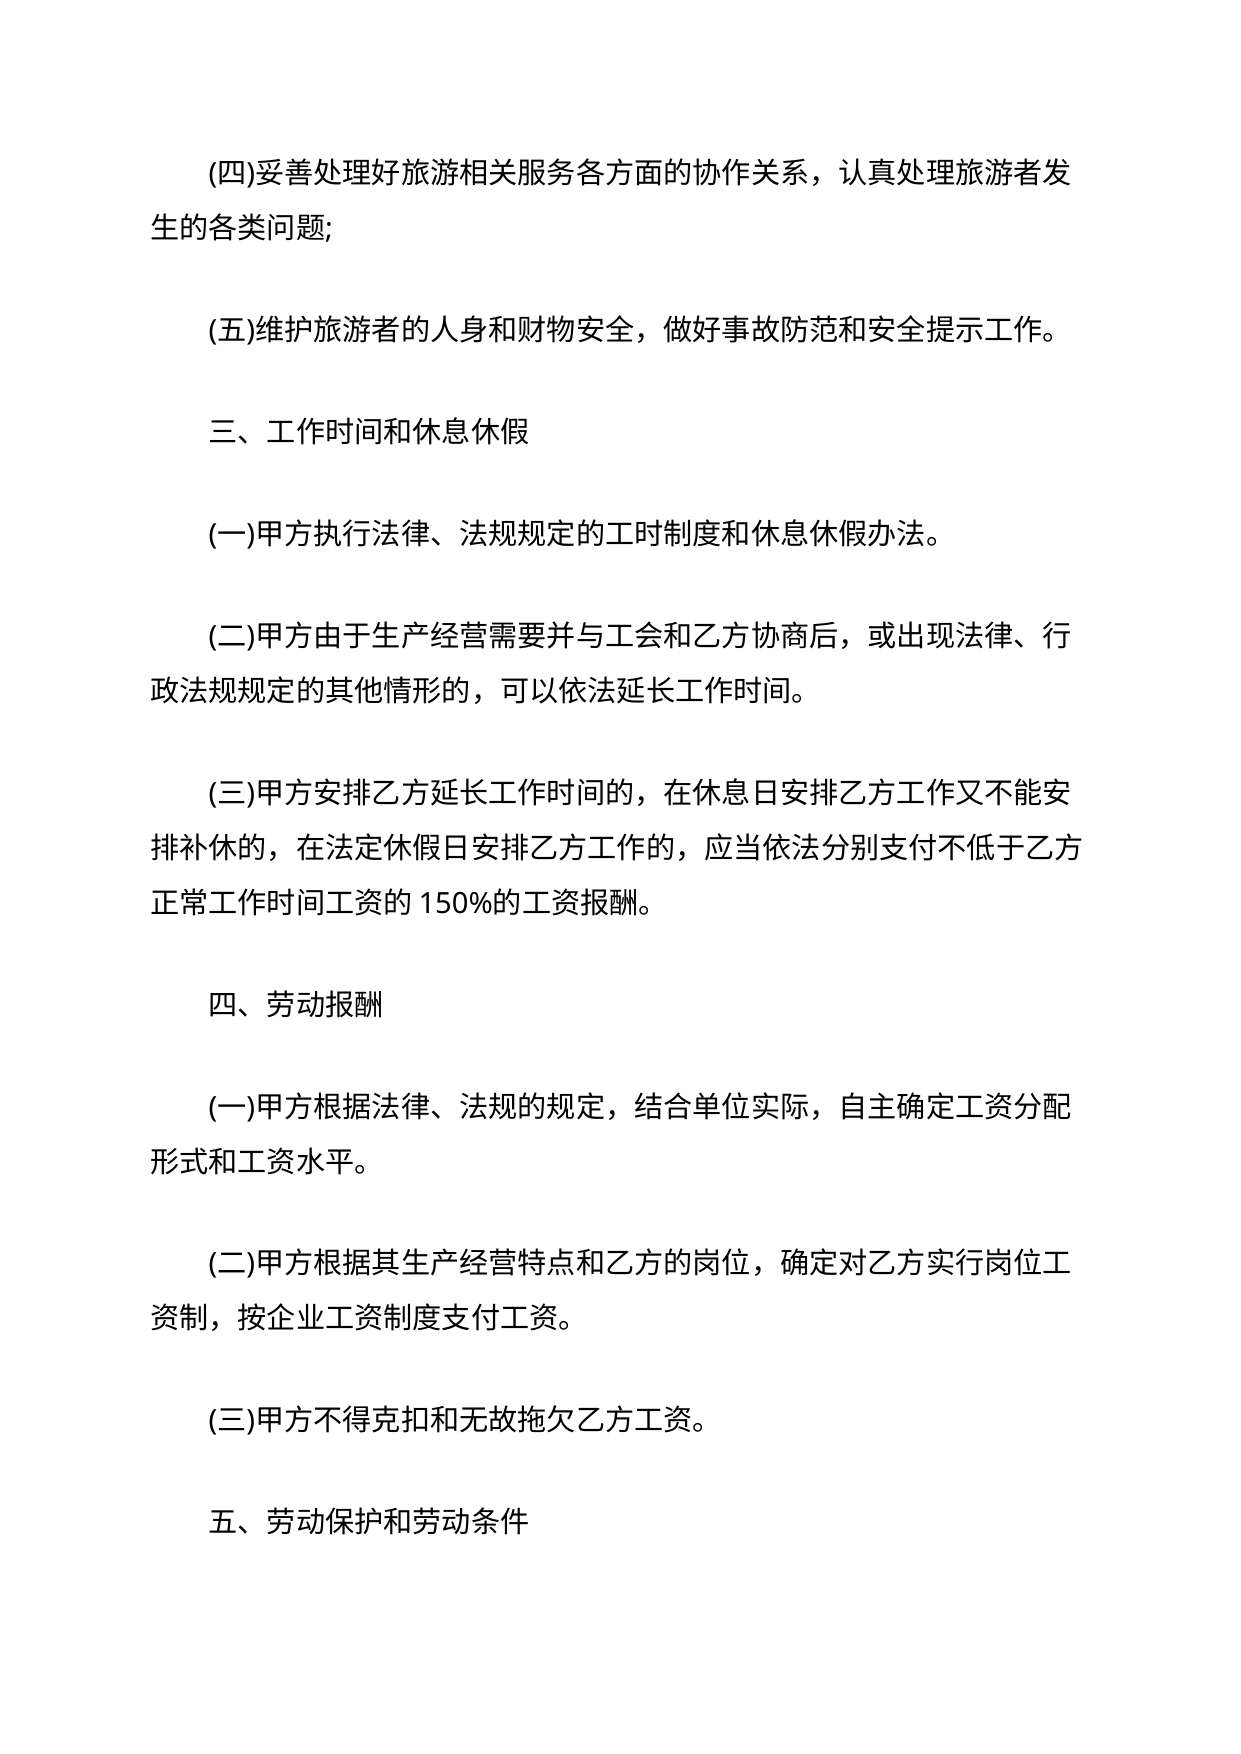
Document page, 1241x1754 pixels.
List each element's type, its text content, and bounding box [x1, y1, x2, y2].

text (四)妥善处理好旅游相关服务各方面的协作关系，认真处理旅游者发生的各类问题; [150, 150, 1090, 247]
text (二)甲方根据其生产经营特点和乙方的岗位，确定对乙方实行岗位工资制，按企业工资制度支付工资。 [150, 1240, 1090, 1337]
text 三、工作时间和休息休假 [150, 409, 1090, 451]
text 五、劳动保护和劳动条件 [150, 1499, 1090, 1541]
text (一)甲方执行法律、法规规定的工时制度和休息休假办法。 [150, 511, 1090, 553]
text (二)甲方由于生产经营需要并与工会和乙方协商后，或出现法律、行政法规规定的其他情形的，可以依法延长工作时间。 [150, 613, 1090, 710]
text (五)维护旅游者的人身和财物安全，做好事故防范和安全提示工作。 [150, 307, 1090, 349]
text (三)甲方安排乙方延长工作时间的，在休息日安排乙方工作又不能安排补休的，在法定休假日安排乙方工作的，应当依法分别支付不低于乙方正常工作时间工资的150%的工资报酬。 [150, 769, 1090, 922]
text 四、劳动报酬 [150, 981, 1090, 1024]
text (一)甲方根据法律、法规的规定，结合单位实际，自主确定工资分配形式和工资水平。 [150, 1083, 1090, 1180]
text (三)甲方不得克扣和无故拖欠乙方工资。 [150, 1397, 1090, 1439]
